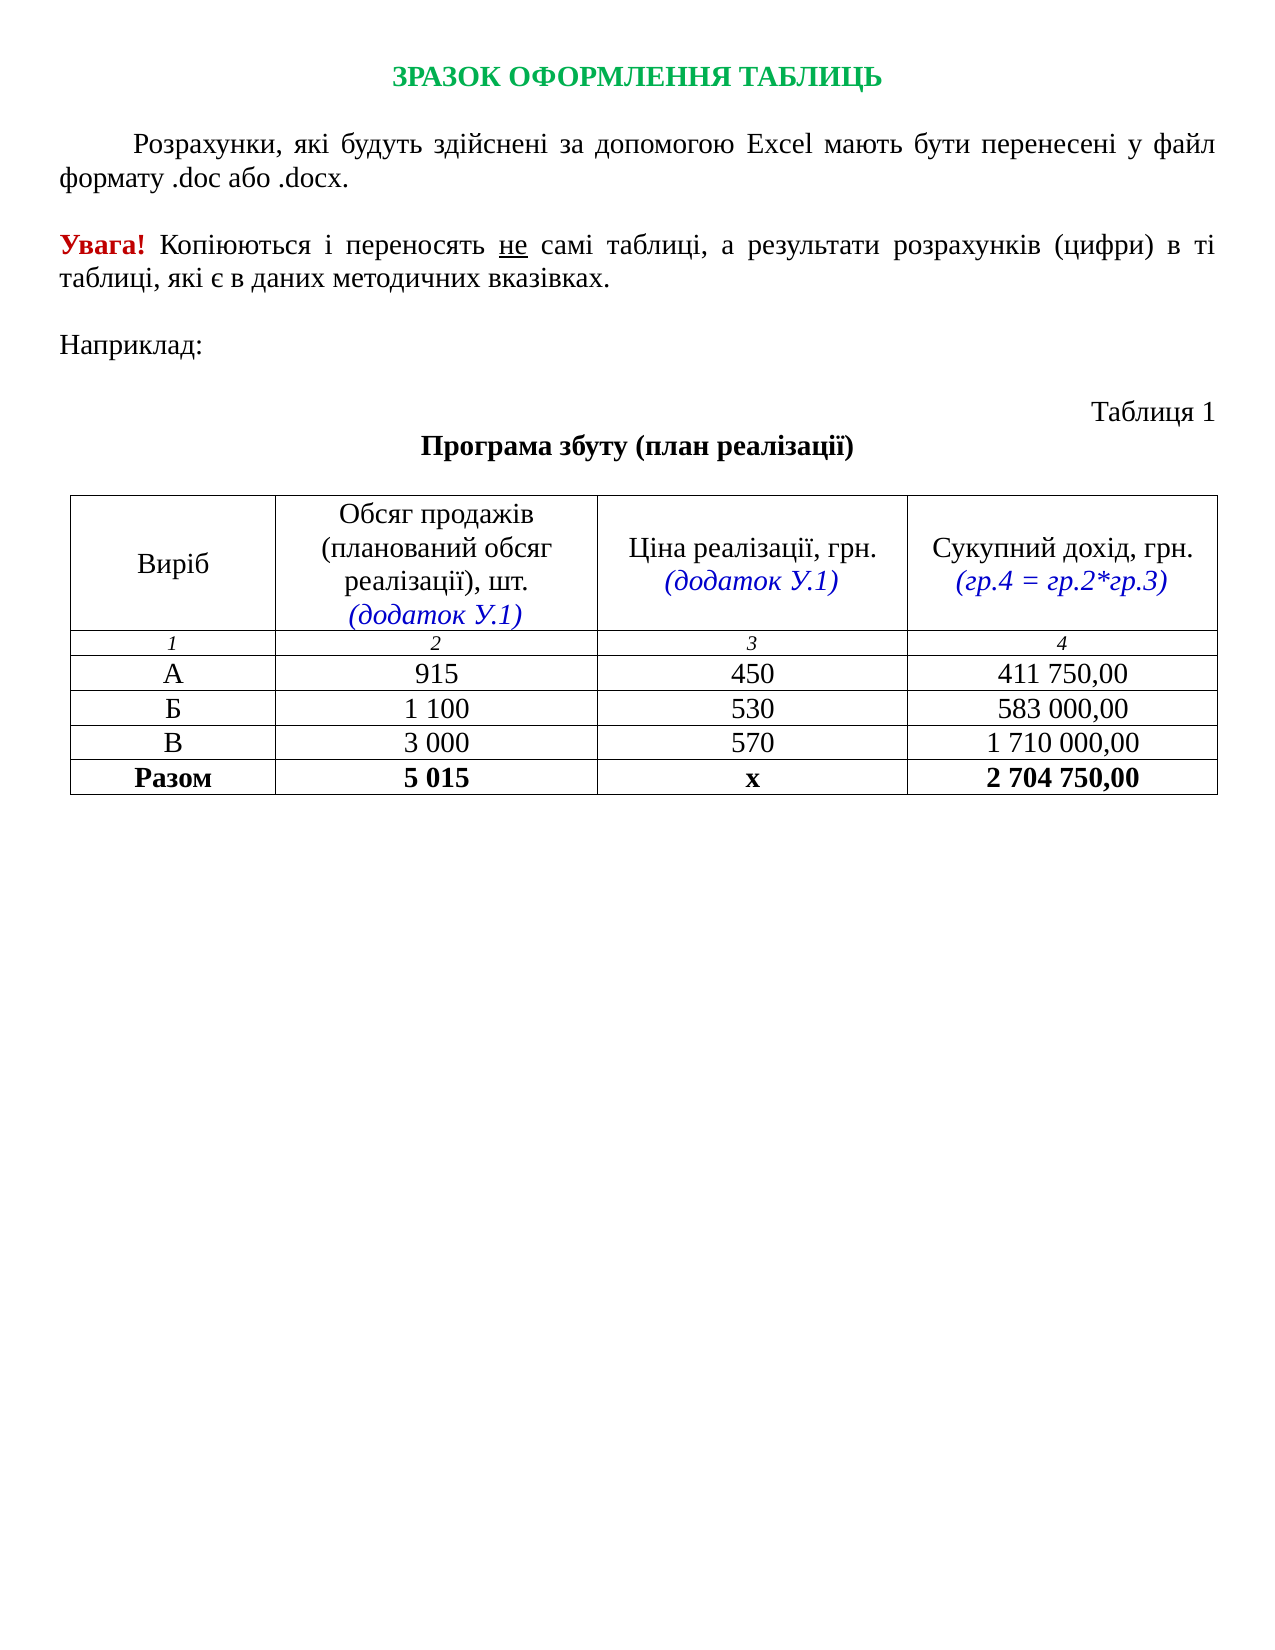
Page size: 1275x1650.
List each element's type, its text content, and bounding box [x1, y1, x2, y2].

table_header Ціна реалізації, грн. (додаток У.1) [598, 496, 907, 630]
table_cell 3 000 [276, 726, 597, 759]
table_header Сукупний дохід, грн. (гр.4 = гр.2*гр.3) [908, 496, 1217, 630]
text ЗРАЗОК ОФОРМЛЕННЯ ТАБЛИЦЬ [59, 59, 1216, 93]
table_cell Б [71, 691, 275, 724]
table_cell 1 100 [276, 691, 597, 724]
text Наприклад: [59, 327, 1216, 361]
text Таблиця 1 [59, 394, 1216, 428]
table_cell 4 [908, 631, 1217, 655]
text Програма збуту (план реалізації) [59, 428, 1216, 462]
text Розрахунки, які будуть здійснені за допомогою Excel мають бути перенесені у файл формату .doc або .docx. [59, 126, 1216, 193]
table_cell 2 [276, 631, 597, 655]
table_header Виріб [71, 496, 275, 630]
table_cell 450 [598, 656, 907, 690]
table_cell В [71, 726, 275, 759]
table_header Обсяг продажів (планований обсяг реалізації), шт. (додаток У.1) [276, 496, 597, 630]
table_cell 1 [71, 631, 275, 655]
table_cell А [71, 656, 275, 690]
table_cell 530 [598, 691, 907, 724]
text Увага! Копіюються і переносять не самі таблиці, а результати розрахунків (цифри) в ті таблиці, які є в даних методичних вказівках. [59, 227, 1216, 294]
table_cell Разом [71, 760, 275, 794]
table_cell 2 704 750,00 [908, 760, 1217, 794]
table_cell 570 [598, 726, 907, 759]
table_cell 3 [598, 631, 907, 655]
table_cell 411 750,00 [908, 656, 1217, 690]
table_cell 1 710 000,00 [908, 726, 1217, 759]
table_cell 583 000,00 [908, 691, 1217, 724]
table_cell 5 015 [276, 760, 597, 794]
table_cell 915 [276, 656, 597, 690]
table_cell х [598, 760, 907, 794]
